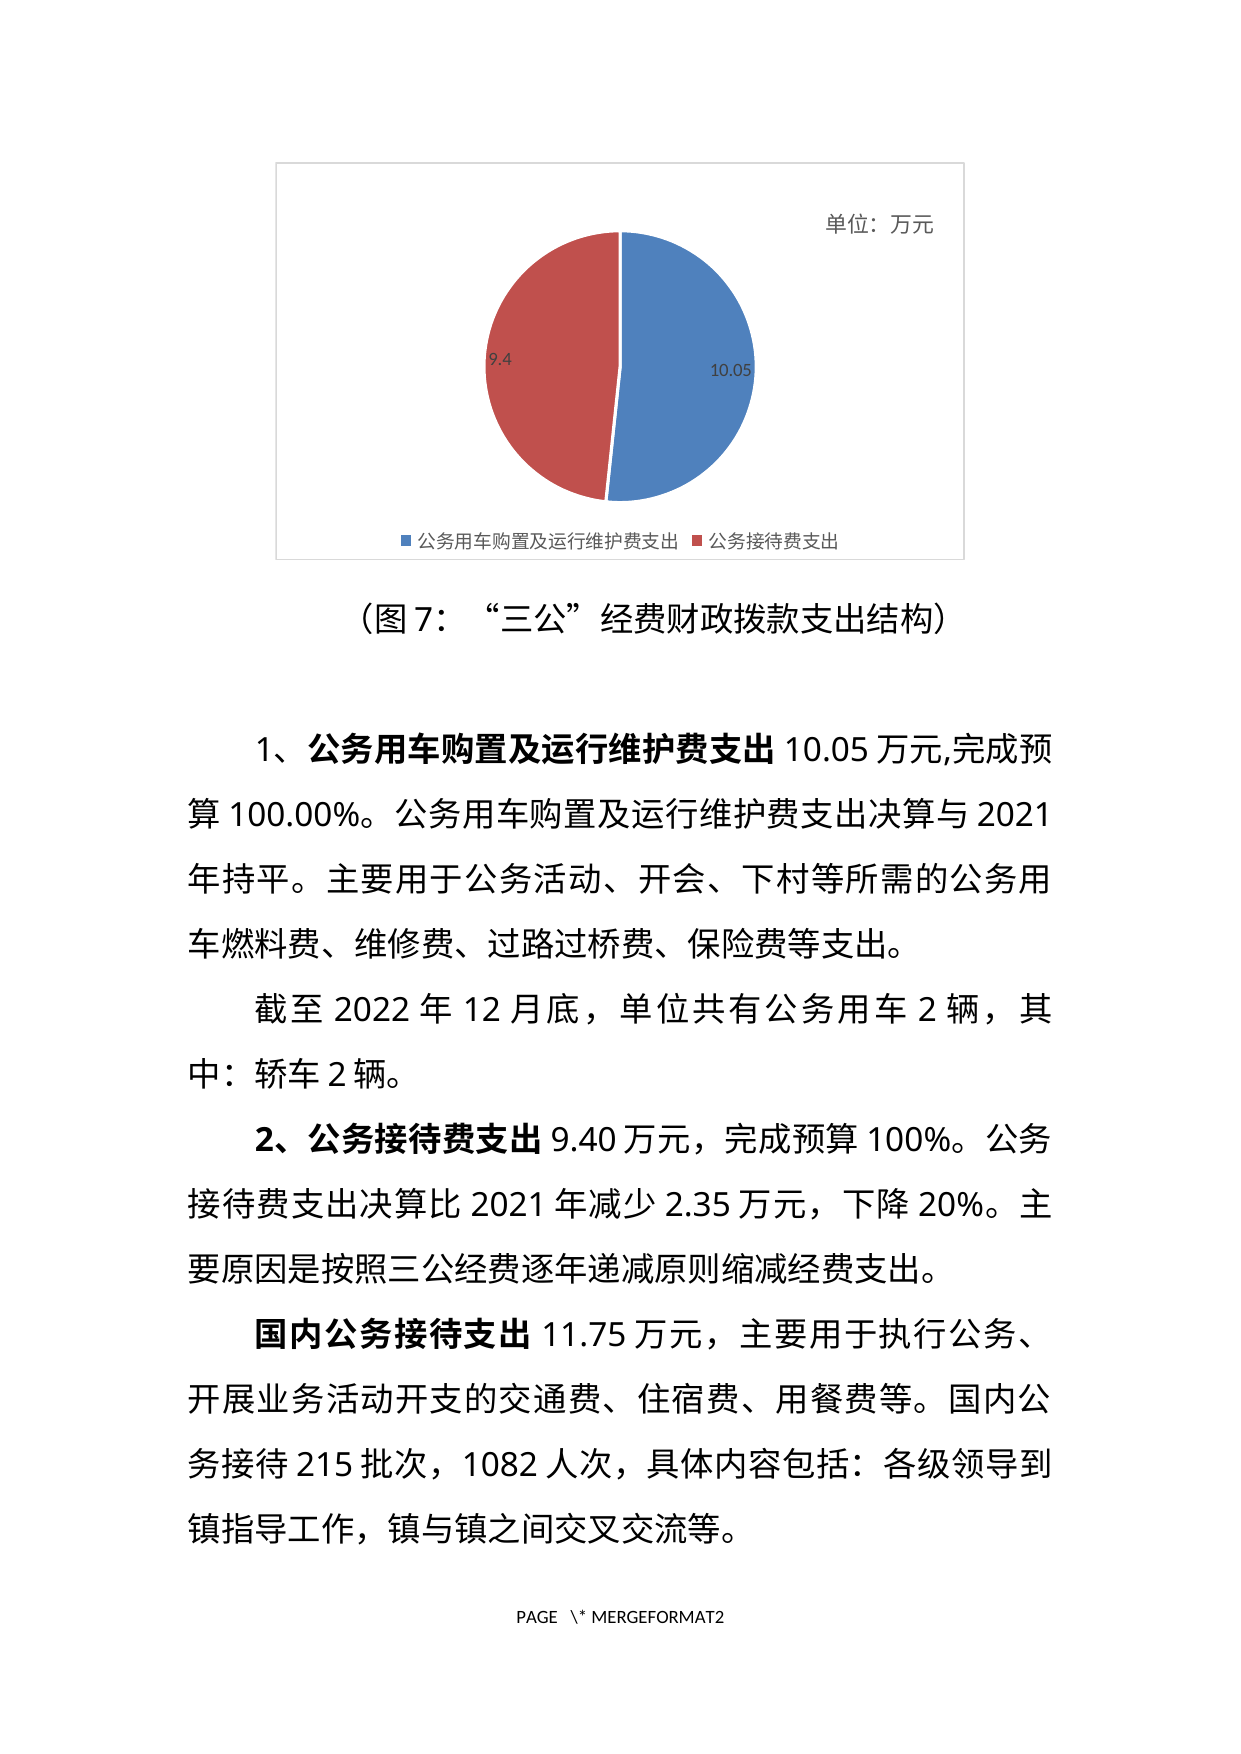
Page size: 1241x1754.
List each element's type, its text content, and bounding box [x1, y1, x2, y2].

text 2、公务接待费支出9.40万元，完成预算100%。公务接待费支出决算比2021年减少2.35万元，下降20%。主要原因是按照三公经费逐年递减原则缩减经费支出。 [187, 1104, 1053, 1299]
text （图7：“三公”经费财政拨款支出结构） [187, 584, 1053, 649]
list 截至2022年12月底，单位共有公务用车2辆，其中：轿车2辆。 [187, 974, 1053, 1104]
text 国内公务接待支出11.75万元，主要用于执行公务、开展业务活动开支的交通费、住宿费、用餐费等。国内公务接待215批次，1082人次，具体内容包括：各级领导到镇指导工作，镇与镇之间交叉交流等。 [187, 1299, 1053, 1559]
list 公务用车购置及运行维护费支出10.05万元,完成预算100.00%。公务用车购置及运行维护费支出决算与2021年持平。主要用于公务活动、开会、下村等所需的公务用车燃料费、维修费、过路过桥费、保险费等支出。 [187, 714, 1053, 974]
